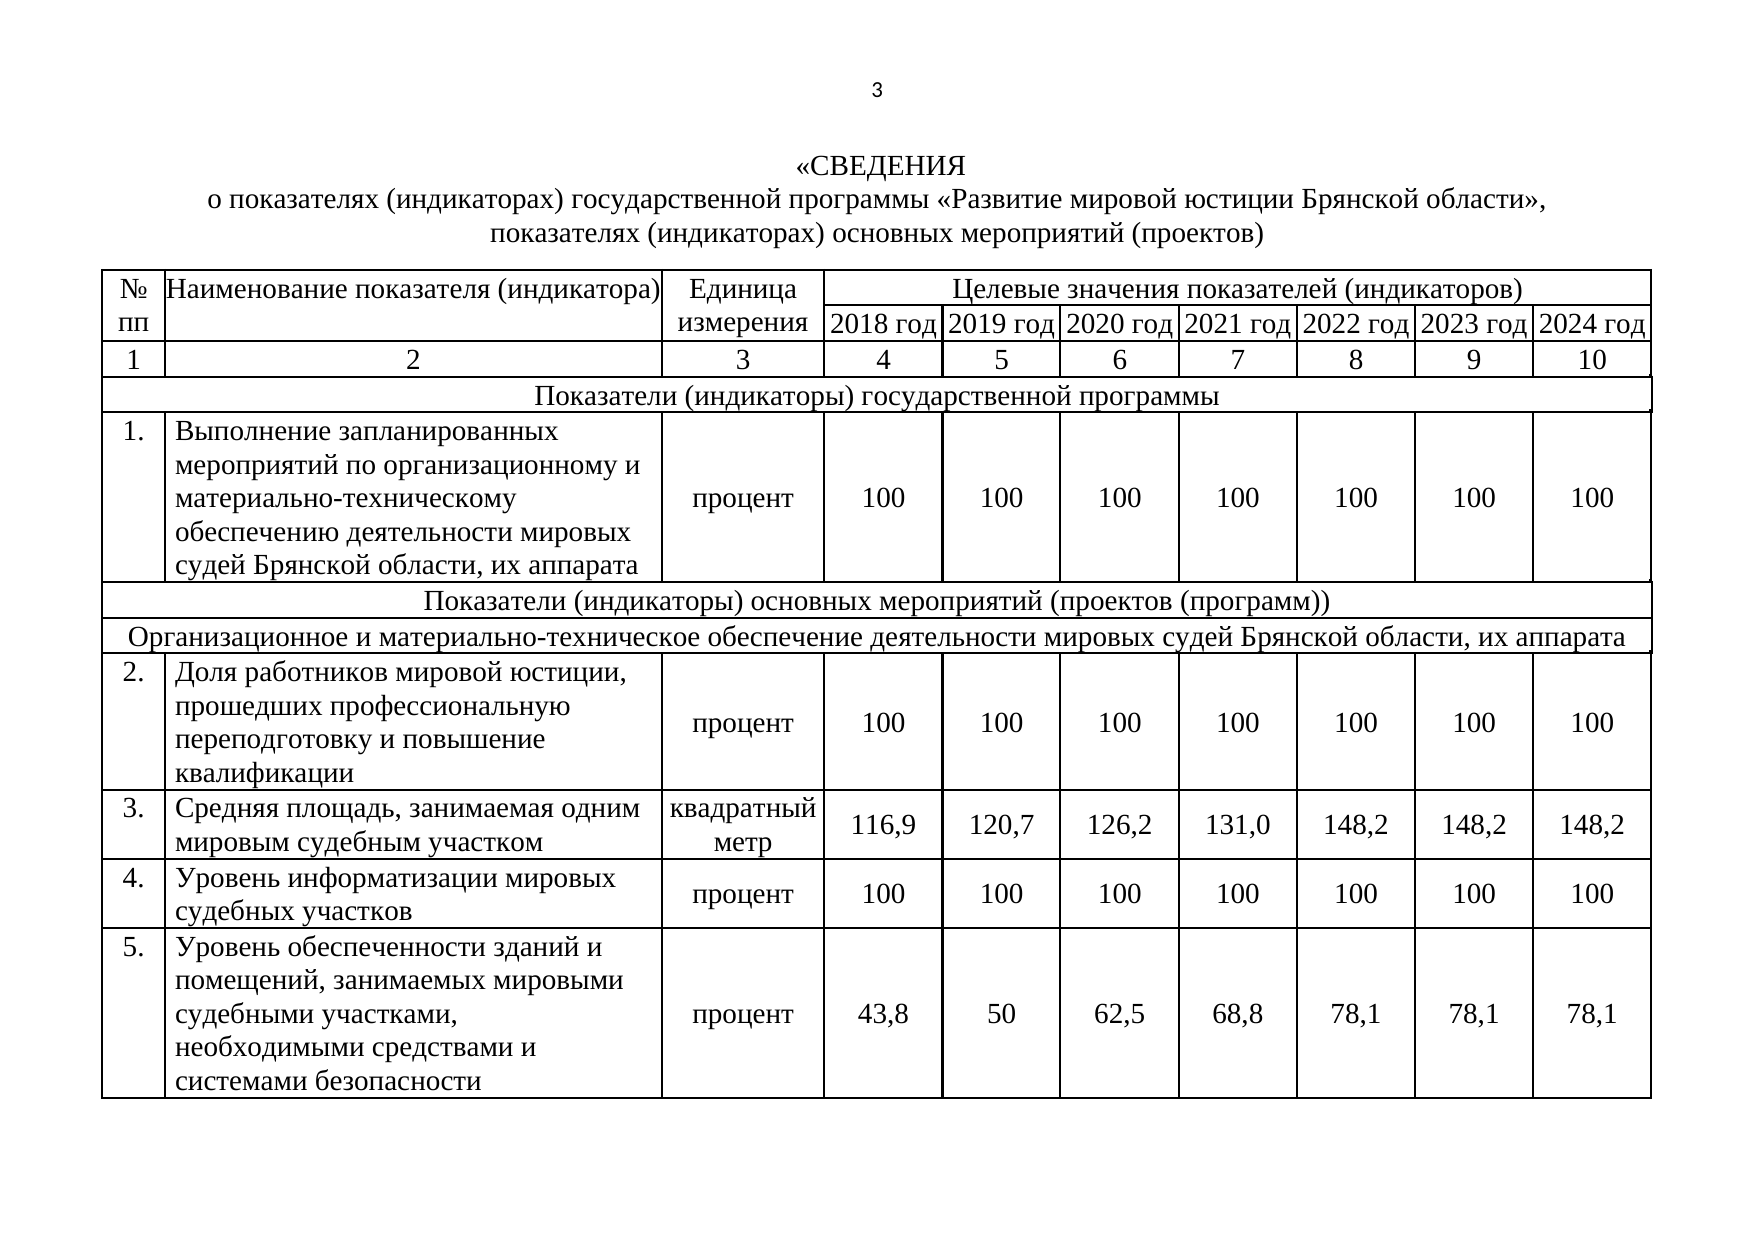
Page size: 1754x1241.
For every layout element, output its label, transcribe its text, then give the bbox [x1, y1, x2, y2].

table_cell 2020 год [1061, 306, 1178, 340]
table_cell 6 [1061, 342, 1178, 376]
table_cell 100 [1061, 860, 1178, 927]
table_cell 68,8 [1180, 929, 1296, 1097]
table_cell 100 [1416, 654, 1532, 788]
table_cell 8 [1298, 342, 1414, 376]
table_cell 2018 год [825, 306, 941, 340]
table_cell Единица измерения [663, 271, 823, 340]
table_cell 10 [1534, 342, 1650, 376]
table_cell 7 [1180, 342, 1296, 376]
table_cell процент [663, 654, 823, 788]
table_cell 100 [1061, 413, 1178, 581]
table_cell 4. [103, 860, 164, 927]
table_cell Средняя площадь, занимаемая одним мировым судебным участком [166, 791, 661, 858]
table_cell 100 [1416, 413, 1532, 581]
table_cell 1. [103, 413, 164, 581]
table_cell 2021 год [1180, 306, 1296, 340]
table_cell 100 [1180, 654, 1296, 788]
table_cell 148,2 [1298, 791, 1414, 858]
table_cell 100 [1061, 654, 1178, 788]
table_cell 126,2 [1061, 791, 1178, 858]
table_cell Наименование показателя (индикатора) [166, 271, 661, 340]
table_cell 5 [944, 342, 1059, 376]
table_cell Доля работников мировой юстиции, прошедших профессиональную переподготовку и повышение квалификации [166, 654, 661, 788]
table_cell Выполнение запланированных мероприятий по организационному и материально-техническому обеспечению деятельности мировых судей Брянской области, их аппарата [166, 413, 661, 581]
table_cell 100 [1298, 413, 1414, 581]
table_cell 78,1 [1298, 929, 1414, 1097]
table_cell 4 [825, 342, 941, 376]
table_cell 1 [103, 342, 164, 376]
table_cell Уровень обеспеченности зданий и помещений, занимаемых мировыми судебными участками, необходимыми средствами и системами безопасности [166, 929, 661, 1097]
table_cell Показатели (индикаторы) основных мероприятий (проектов (программ)) [103, 583, 1651, 617]
table_cell 43,8 [825, 929, 941, 1097]
table_cell квадратный метр [663, 791, 823, 858]
table_cell Организационное и материально-техническое обеспечение деятельности мировых судей Брянской области, их аппарата [103, 619, 1651, 652]
table_cell 2023 год [1416, 306, 1532, 340]
table_cell 120,7 [944, 791, 1059, 858]
table_cell 2 [166, 342, 661, 376]
table_cell 50 [944, 929, 1059, 1097]
table_cell Уровень информатизации мировых судебных участков [166, 860, 661, 927]
table_cell 116,9 [825, 791, 941, 858]
table_cell 62,5 [1061, 929, 1178, 1097]
table_header «СВЕДЕНИЯ о показателях (индикаторах) государственной программы «Развитие мировой юстиции Брянской области», показателях (индикаторах) основных мероприятий (проектов) [102, 128, 1652, 269]
table_cell 78,1 [1416, 929, 1532, 1097]
table_cell 3 [663, 342, 823, 376]
table_cell процент [663, 929, 823, 1097]
table_cell 2022 год [1298, 306, 1414, 340]
table_cell 100 [944, 413, 1059, 581]
table_cell процент [663, 860, 823, 927]
table_cell 2019 год [944, 306, 1059, 340]
table_cell 100 [1534, 654, 1650, 788]
table_cell 78,1 [1534, 929, 1650, 1097]
table_cell 3. [103, 791, 164, 858]
table_cell 100 [825, 413, 941, 581]
table_cell 100 [1180, 413, 1296, 581]
table_cell 100 [1534, 860, 1650, 927]
table_cell 100 [1180, 860, 1296, 927]
table_cell Показатели (индикаторы) государственной программы [103, 378, 1651, 411]
table_cell 100 [944, 654, 1059, 788]
table_cell 100 [825, 860, 941, 927]
table_cell № пп [103, 271, 164, 340]
table_cell 148,2 [1534, 791, 1650, 858]
table_cell Целевые значения показателей (индикаторов) [825, 271, 1650, 304]
table_cell 148,2 [1416, 791, 1532, 858]
table_cell 100 [825, 654, 941, 788]
table_cell 2. [103, 654, 164, 788]
table_cell 131,0 [1180, 791, 1296, 858]
table_cell 5. [103, 929, 164, 1097]
table_cell 100 [1298, 860, 1414, 927]
table_cell 9 [1416, 342, 1532, 376]
table_cell 100 [1534, 413, 1650, 581]
table_cell процент [663, 413, 823, 581]
table_cell 2024 год [1534, 306, 1650, 340]
table_cell 100 [1298, 654, 1414, 788]
table_cell 100 [944, 860, 1059, 927]
table_cell 100 [1416, 860, 1532, 927]
